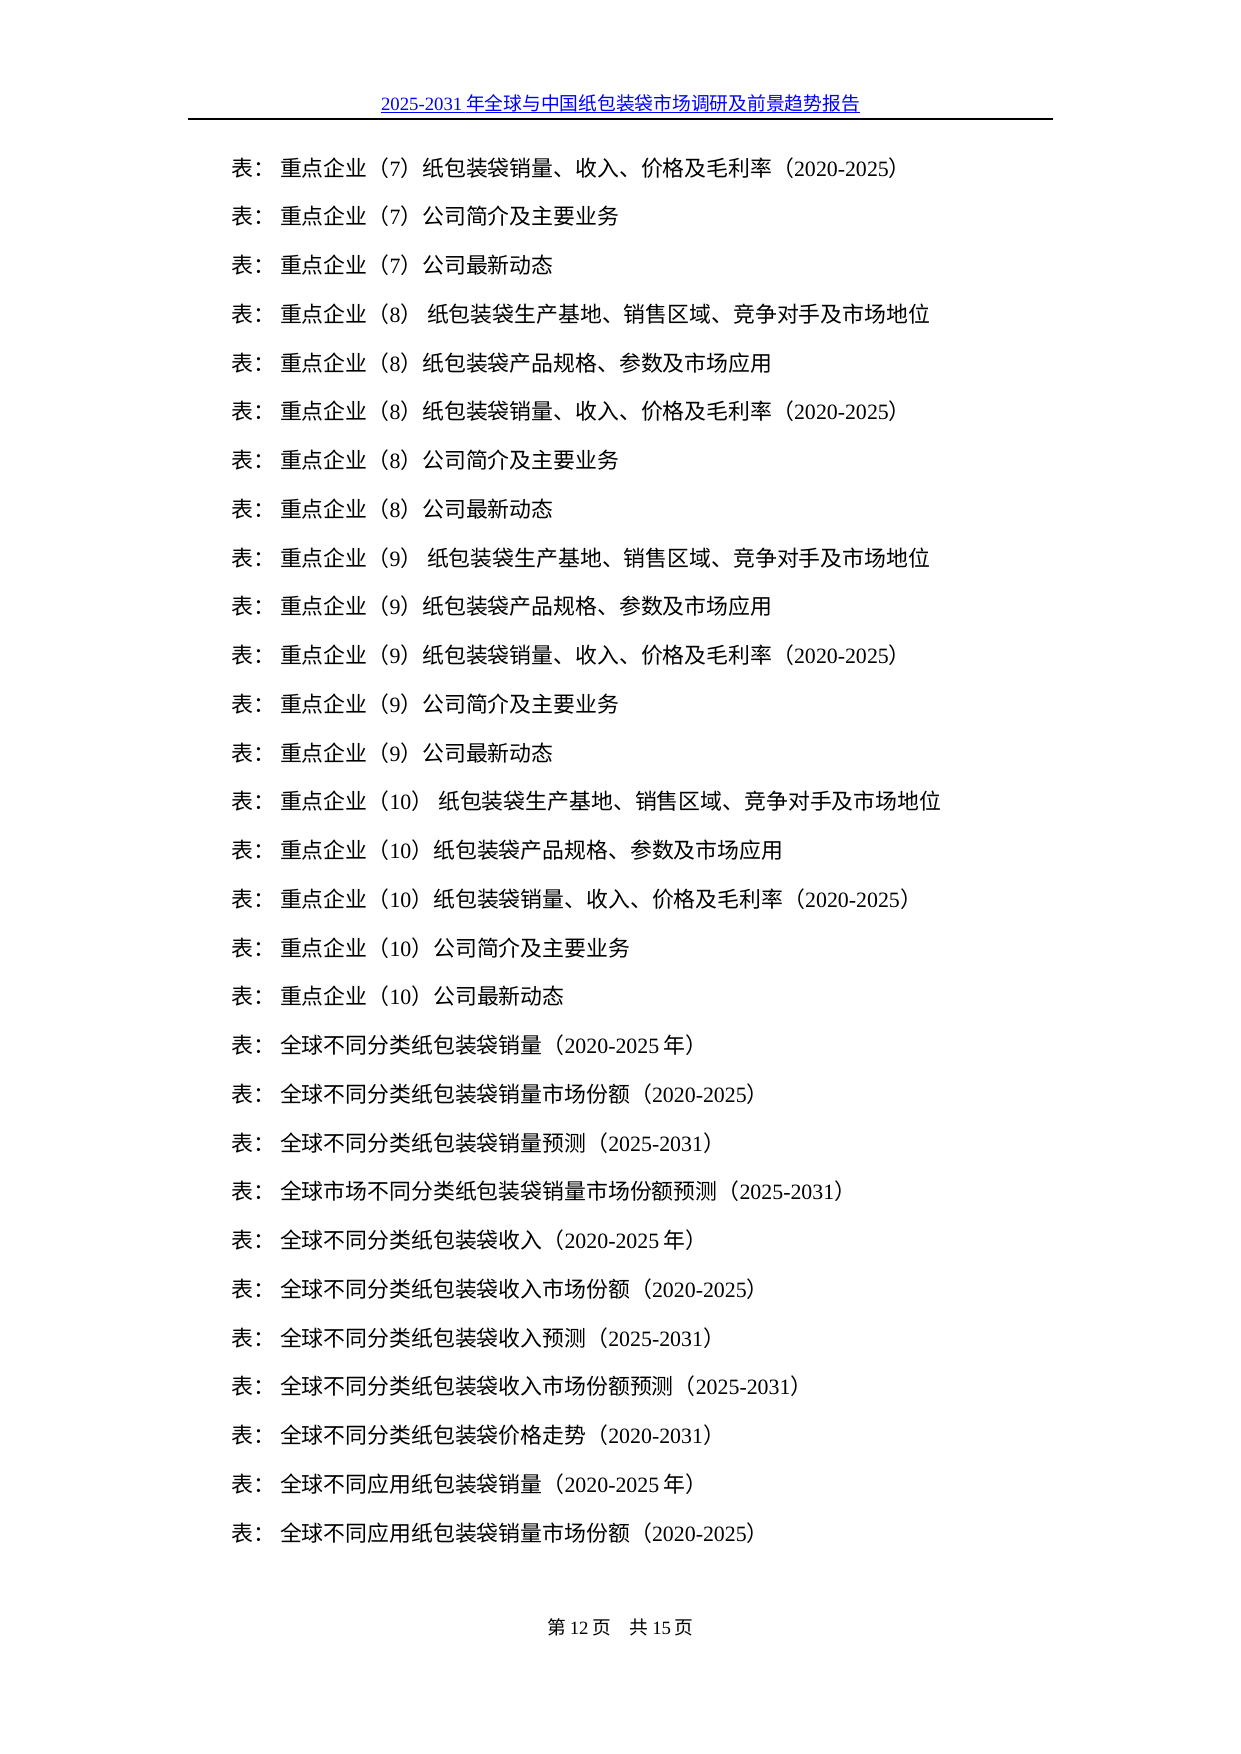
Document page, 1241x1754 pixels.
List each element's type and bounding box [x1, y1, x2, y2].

text [187, 150, 1053, 1548]
